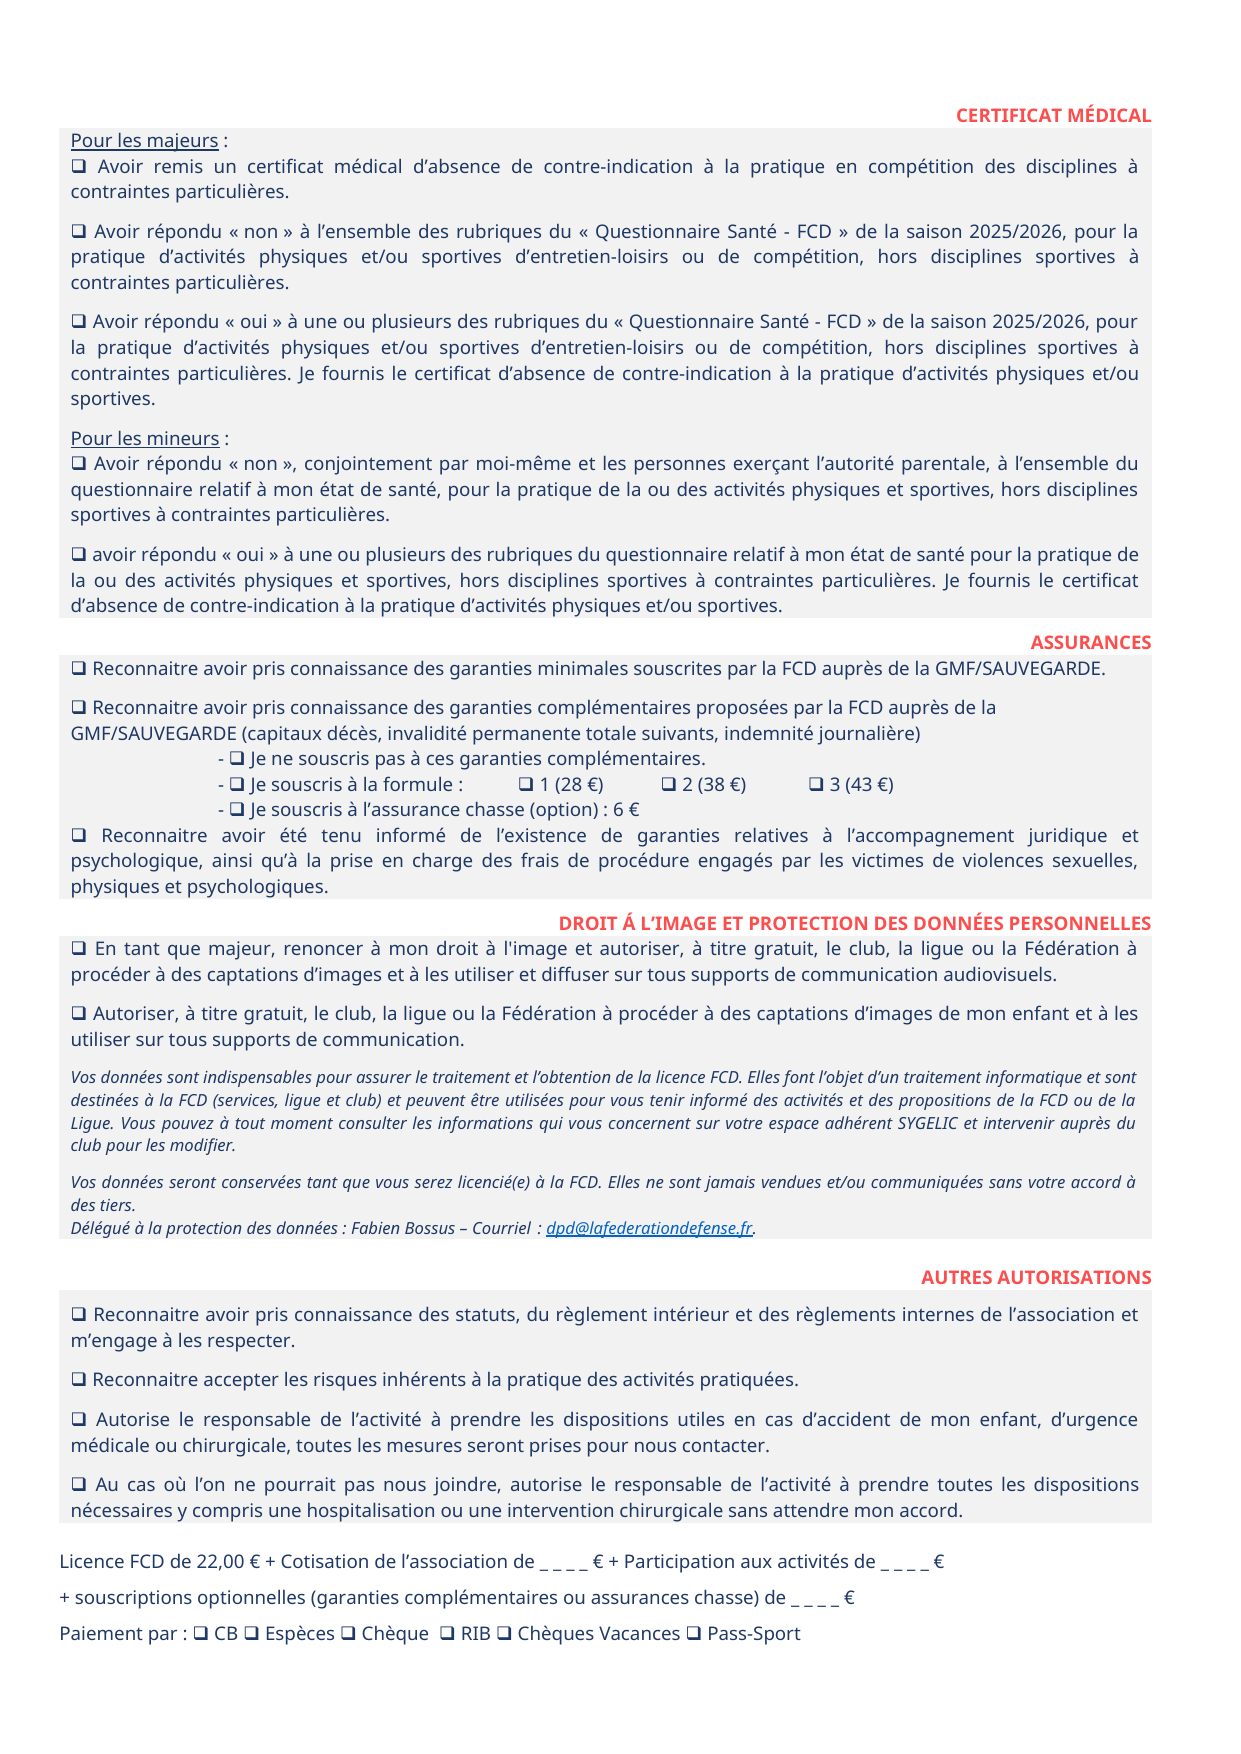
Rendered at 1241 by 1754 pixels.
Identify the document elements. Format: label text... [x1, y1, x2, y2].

text ASSURANCES [59, 629, 1152, 655]
table_header Reconnaitre avoir pris connaissance des garanties minimales souscrites par la FCD auprès de la GMF/SAUVEGARDE. Reconnaitre avoir pris connaissance des garanties complémentaires proposées par la FCD auprès de la GMF/SAUVEGARDE (capitaux décès, invalidité permanente totale suivants, indemnité journalière) - Je ne souscris pas à ces garanties complémentaires. - Je souscris à la formule : 1 (28 €) 2 (38 €) 3 (43 €) - Je souscris à l’assurance chasse (option) : 6 € Reconnaitre avoir été tenu informé de l’existence de garanties relatives à l’accompagnement juridique et psychologique, ainsi qu’à la prise en charge des frais de procédure engagés par les victimes de violences sexuelles, physiques et psychologiques. [59, 655, 1152, 899]
text Paiement par : CB Espèces Chèque RIB Chèques Vacances Pass-Sport [59, 1620, 1152, 1646]
text Licence FCD de 22,00 € + Cotisation de l’association de _ _ _ _ € + Participation aux activités de _ _ _ _ € [59, 1548, 1152, 1574]
text CERTIFICAT MÉDICAL [59, 102, 1152, 127]
text + souscriptions optionnelles (garanties complémentaires ou assurances chasse) de _ _ _ _ € [59, 1584, 1152, 1609]
table_header En tant que majeur, renoncer à mon droit à l'image et autoriser, à titre gratuit, le club, la ligue ou la Fédération à procéder à des captations d’images et à les utiliser et diffuser sur tous supports de communication audiovisuels. Autoriser, à titre gratuit, le club, la ligue ou la Fédération à procéder à des captations d’images de mon enfant et à les utiliser sur tous supports de communication. Vos données sont indispensables pour assurer le traitement et l’obtention de la licence FCD. Elles font l’objet d’un traitement informatique et sont destinées à la FCD (services, ligue et club) et peuvent être utilisées pour vous tenir informé des activités et des propositions de la FCD ou de la Ligue. Vous pouvez à tout moment consulter les informations qui vous concernent sur votre espace adhérent SYGELIC et intervenir auprès du club pour les modifier. Vos données seront conservées tant que vous serez licencié(e) à la FCD. Elles ne sont jamais vendues et/ou communiquées sans votre accord à des tiers. Délégué à la protection des données : Fabien Bossus – Courriel : dpd@lafederationdefense.fr. [59, 936, 1152, 1239]
text AUTRES AUTORISATIONS [59, 1264, 1152, 1290]
table_header Reconnaitre avoir pris connaissance des statuts, du règlement intérieur et des règlements internes de l’association et m’engage à les respecter. Reconnaitre accepter les risques inhérents à la pratique des activités pratiquées. Autorise le responsable de l’activité à prendre les dispositions utiles en cas d’accident de mon enfant, d’urgence médicale ou chirurgicale, toutes les mesures seront prises pour nous contacter. Au cas où l’on ne pourrait pas nous joindre, autorise le responsable de l’activité à prendre toutes les dispositions nécessaires y compris une hospitalisation ou une intervention chirurgicale sans attendre mon accord. [59, 1290, 1152, 1523]
table_header Pour les majeurs : Avoir remis un certificat médical d’absence de contre-indication à la pratique en compétition des disciplines à contraintes particulières. Avoir répondu « non » à l’ensemble des rubriques du « Questionnaire Santé - FCD » de la saison 2025/2026, pour la pratique d’activités physiques et/ou sportives d’entretien-loisirs ou de compétition, hors disciplines sportives à contraintes particulières. Avoir répondu « oui » à une ou plusieurs des rubriques du « Questionnaire Santé - FCD » de la saison 2025/2026, pour la pratique d’activités physiques et/ou sportives d’entretien-loisirs ou de compétition, hors disciplines sportives à contraintes particulières. Je fournis le certificat d’absence de contre-indication à la pratique d’activités physiques et/ou sportives. Pour les mineurs : Avoir répondu « non », conjointement par moi-même et les personnes exerçant l’autorité parentale, à l’ensemble du questionnaire relatif à mon état de santé, pour la pratique de la ou des activités physiques et sportives, hors disciplines sportives à contraintes particulières. avoir répondu « oui » à une ou plusieurs des rubriques du questionnaire relatif à mon état de santé pour la pratique de la ou des activités physiques et sportives, hors disciplines sportives à contraintes particulières. Je fournis le certificat d’absence de contre-indication à la pratique d’activités physiques et/ou sportives. [59, 128, 1152, 618]
text DROIT Á L’IMAGE ET PROTECTION DES DONNÉES PERSONNELLES [59, 910, 1152, 936]
